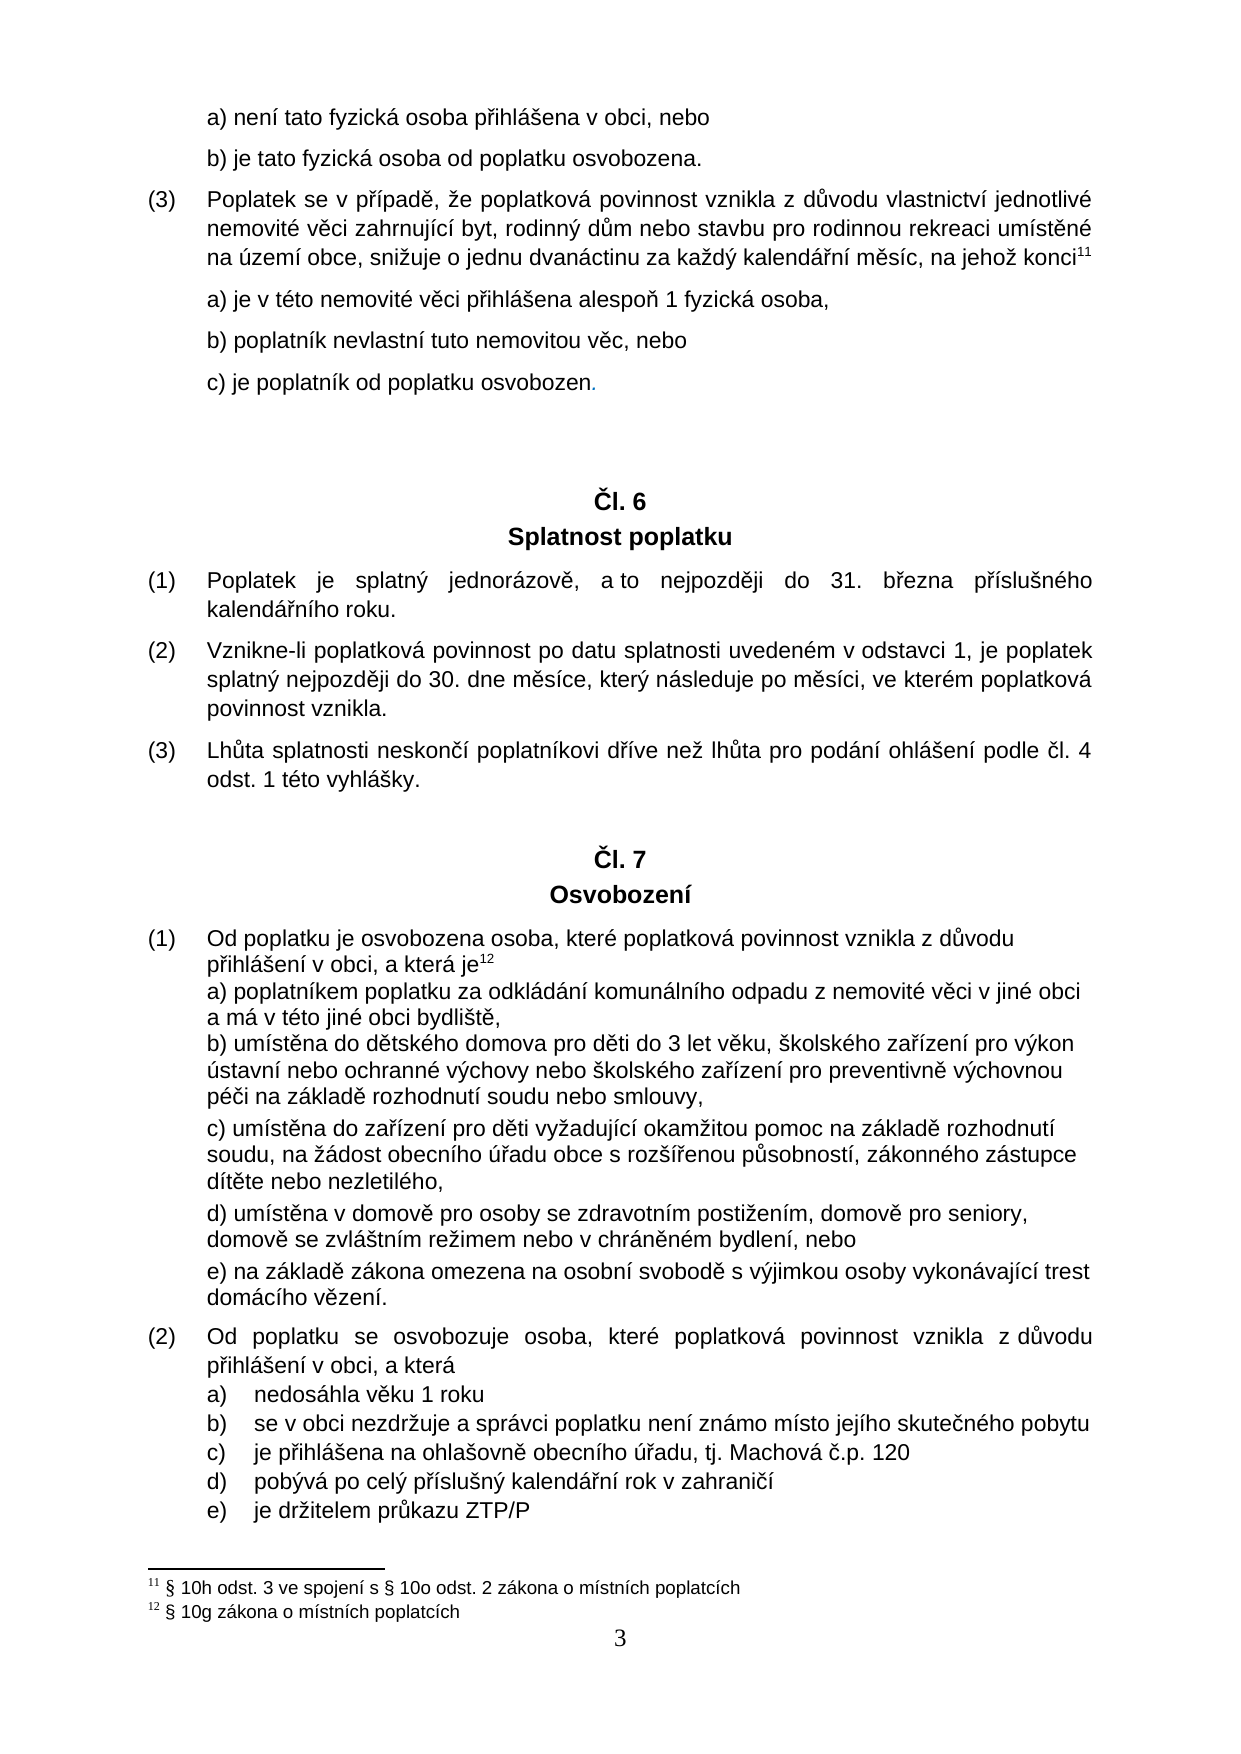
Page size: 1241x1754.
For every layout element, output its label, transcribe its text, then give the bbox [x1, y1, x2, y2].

text b) poplatník nevlastní tuto nemovitou věc, nebo [207, 327, 1093, 353]
text Čl. 7 [148, 844, 1093, 873]
list se v obci nezdržuje a správci poplatku není známo místo jejího skutečného pobytu [207, 1410, 1093, 1436]
text a) poplatníkem poplatku za odkládání komunálního odpadu z nemovité věci v jiné obci a má v této jiné obci bydliště, [207, 978, 1093, 1030]
text Čl. 6 [148, 486, 1093, 515]
text a) je v této nemovité věci přihlášena alespoň 1 fyzická osoba, [207, 286, 1093, 312]
list je přihlášena na ohlašovně obecního úřadu, tj. Machová č.p. 120 [207, 1439, 1093, 1465]
text a) není tato fyzická osoba přihlášena v obci, nebo [207, 103, 1093, 130]
list Od poplatku je osvobozena osoba, které poplatková povinnost vznikla z důvodu přihlášení v obci, a která je [148, 925, 1093, 978]
text c) je poplatník od poplatku osvobozen. [207, 369, 1093, 395]
text d) umístěna v domově pro osoby se zdravotním postižením, domově pro seniory, domově se zvláštním režimem nebo v chráněném bydlení, nebo [207, 1199, 1093, 1252]
list Poplatek se v případě, že poplatková povinnost vznikla z důvodu vlastnictví jednotlivé nemovité věci zahrnující byt, rodinný dům nebo stavbu pro rodinnou rekreaci umístěné na území obce, snižuje o jednu dvanáctinu za každý kalendářní měsíc, na jehož konci [148, 186, 1093, 271]
list Poplatek je splatný jednorázově, a to nejpozději do 31. března příslušného kalendářního roku. [148, 567, 1093, 622]
list nedosáhla věku 1 roku [207, 1381, 1093, 1407]
text b) je tato fyzická osoba od poplatku osvobozena. [207, 145, 1093, 171]
list Lhůta splatnosti neskončí poplatníkovi dříve než lhůta pro podání ohlášení podle čl. 4 odst. 1 této vyhlášky. [148, 737, 1093, 792]
text b) umístěna do dětského domova pro děti do 3 let věku, školského zařízení pro výkon ústavní nebo ochranné výchovy nebo školského zařízení pro preventivně výchovnou péči na základě rozhodnutí soudu nebo smlouvy, [207, 1030, 1093, 1109]
list Vznikne-li poplatková povinnost po datu splatnosti uvedeném v odstavci 1, je poplatek splatný nejpozději do 30. dne měsíce, který následuje po měsíci, ve kterém poplatková povinnost vznikla. [148, 637, 1093, 722]
list je držitelem průkazu ZTP/P [207, 1497, 1093, 1523]
list pobývá po celý příslušný kalendářní rok v zahraničí [207, 1468, 1093, 1494]
text Osvobození [148, 879, 1093, 908]
text Splatnost poplatku [148, 521, 1093, 550]
list Od poplatku se osvobozuje osoba, které poplatková povinnost vznikla z důvodu přihlášení v obci, a která [148, 1323, 1093, 1378]
text c) umístěna do zařízení pro děti vyžadující okamžitou pomoc na základě rozhodnutí soudu, na žádost obecního úřadu obce s rozšířenou působností, zákonného zástupce dítěte nebo nezletilého, [207, 1115, 1093, 1194]
text e) na základě zákona omezena na osobní svobodě s výjimkou osoby vykonávající trest domácího vězení. [207, 1258, 1093, 1311]
